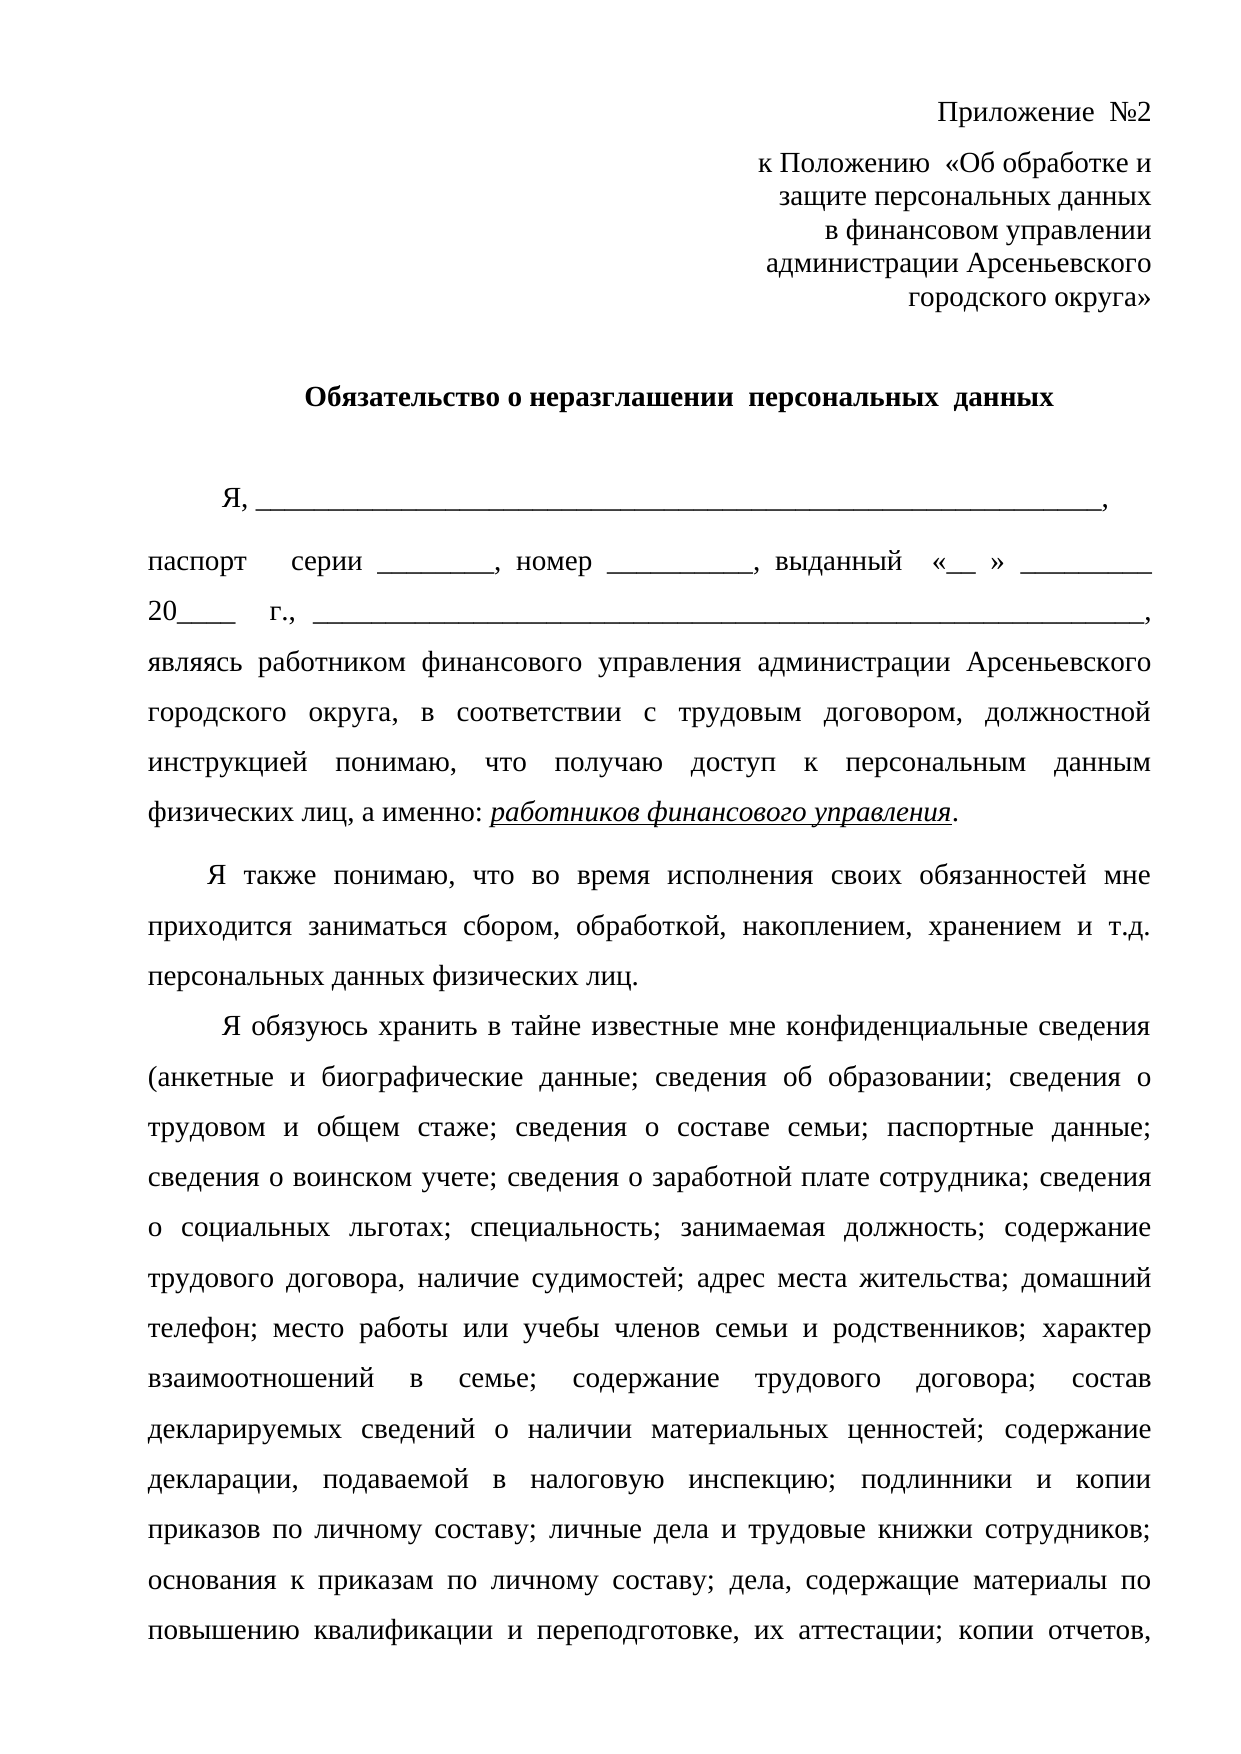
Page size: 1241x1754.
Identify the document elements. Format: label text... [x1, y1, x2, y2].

text городского округа» [148, 279, 1152, 312]
text Обязательство о неразглашении персональных данных [148, 379, 1152, 413]
text в финансовом управлении [148, 212, 1152, 245]
text паспорт серии ________, номер __________, выданный «__ » _________ 20____ г., _________________________________________________________, являясь работником финансового управления администрации Арсеньевского городского округа, в соответствии с трудовым договором, должностной инструкцией понимаю, что получаю доступ к персональным данным физических лиц, а именно: работников финансового управления. [148, 543, 1152, 828]
text защите персональных данных [148, 178, 1152, 212]
text Приложение №2 [148, 94, 1152, 128]
text Я также понимаю, что во время исполнения своих обязанностей мне приходится заниматься сбором, обработкой, накоплением, хранением и т.д. персональных данных физических лиц. [148, 857, 1152, 992]
text администрации Арсеньевского [148, 245, 1152, 279]
text к Положению «Об обработке и [148, 145, 1152, 178]
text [148, 1008, 1152, 1646]
text Я, __________________________________________________________, [148, 480, 1152, 514]
